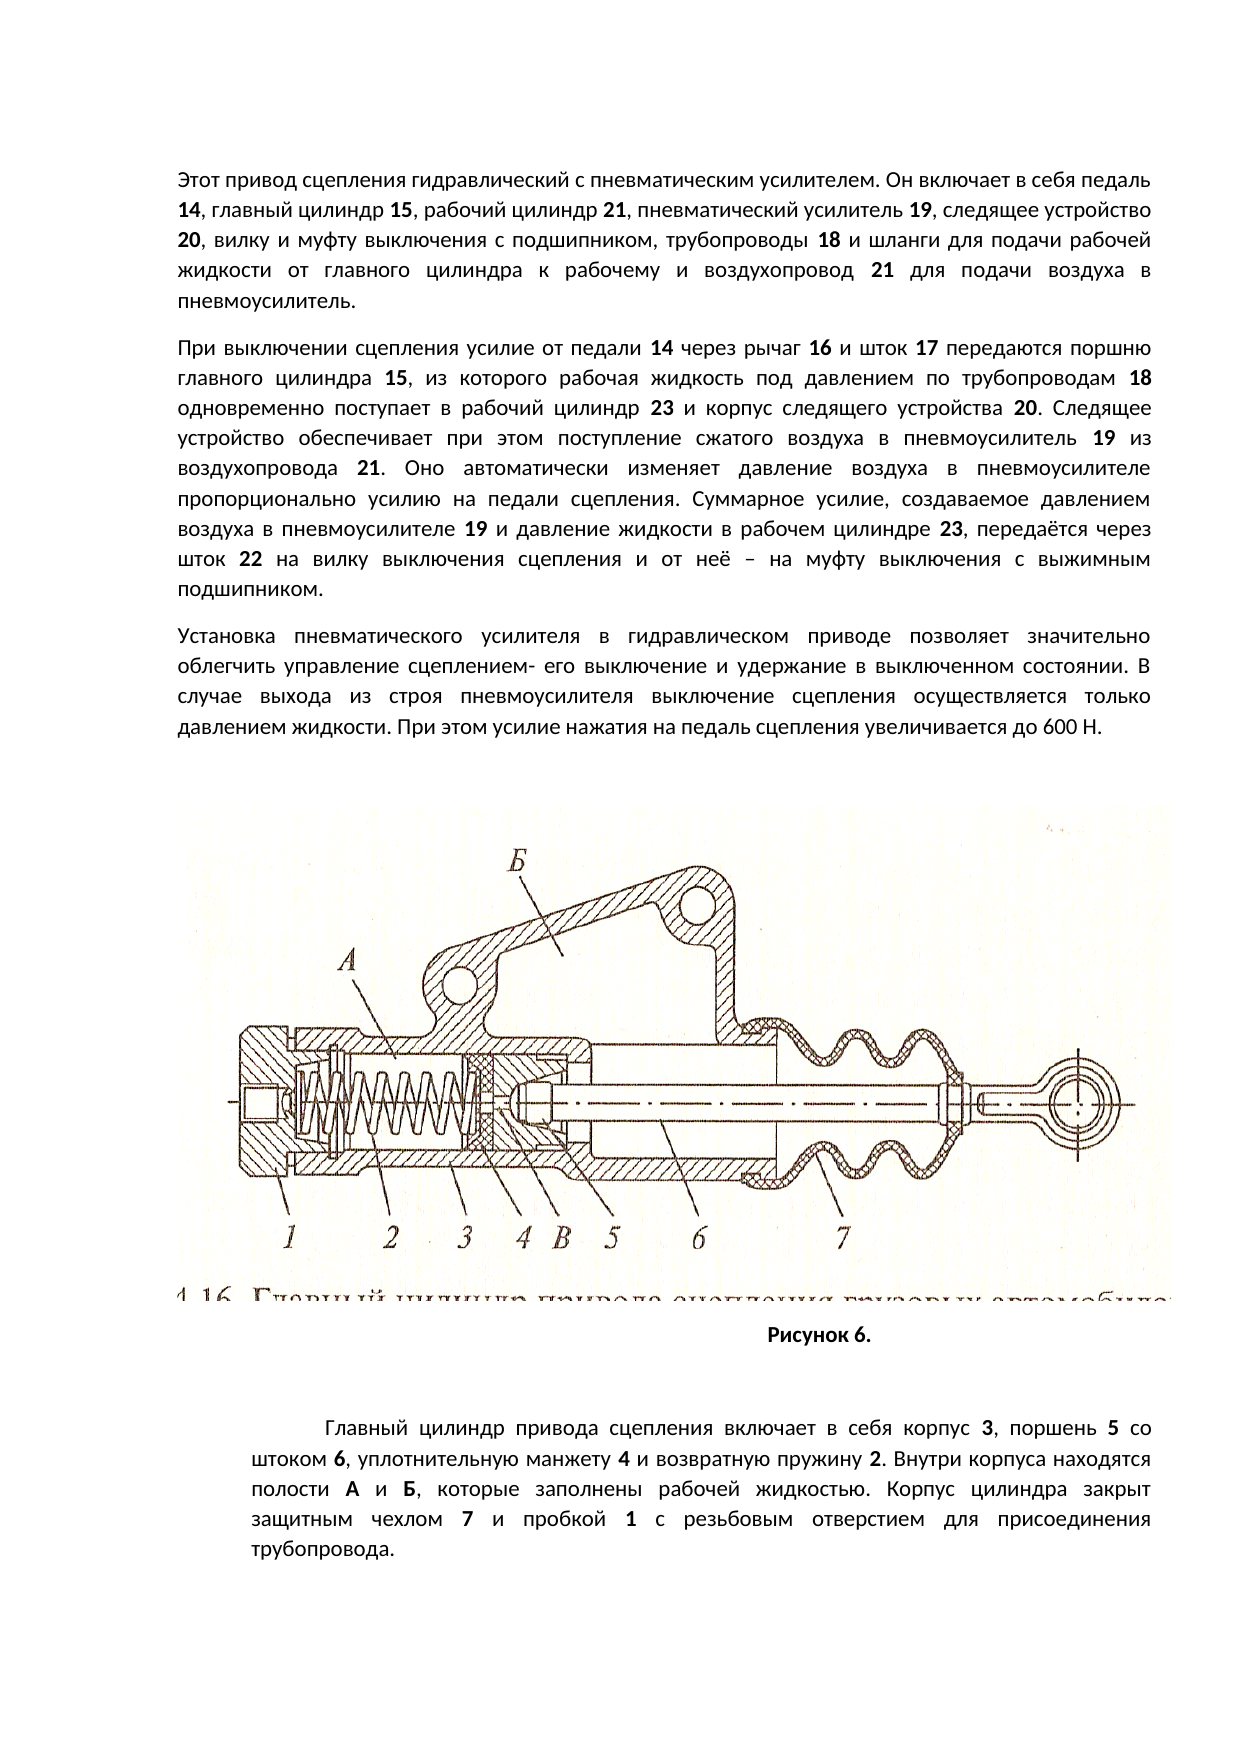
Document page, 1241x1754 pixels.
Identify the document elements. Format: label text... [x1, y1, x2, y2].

text Этот привод сцепления гидравлический с пневматическим усилителем. Он включает в себя педаль 14, главный цилиндр 15, рабочий цилиндр 21, пневматический усилитель 19, следящее устройство 20, вилку и муфту выключения с подшипником, трубопроводы 18 и шланги для подачи рабочей жидкости от главного цилиндра к рабочему и воздухопровод 21 для подачи воздуха в пневмоусилитель. [177, 165, 1152, 314]
picture [177, 805, 1171, 1301]
text Главный цилиндр привода сцепления включает в себя корпус 3, поршень 5 со штоком 6, уплотнительную манжету 4 и возвратную пружину 2. Внутри корпуса находятся полости А и Б, которые заполнены рабочей жидкостью. Корпус цилиндра закрыт защитным чехлом 7 и пробкой 1 с резьбовым отверстием для присоединения трубопровода. [251, 1413, 1152, 1562]
text При выключении сцепления усилие от педали 14 через рычаг 16 и шток 17 передаются поршню главного цилиндра 15, из которого рабочая жидкость под давлением по трубопроводам 18 одновременно поступает в рабочий цилиндр 23 и корпус следящего устройства 20. Следящее устройство обеспечивает при этом поступление сжатого воздуха в пневмоусилитель 19 из воздухопровода 21. Оно автоматически изменяет давление воздуха в пневмоусилителе пропорционально усилию на педали сцепления. Суммарное усилие, создаваемое давлением воздуха в пневмоусилителе 19 и давление жидкости в рабочем цилиндре 23, передаётся через шток 22 на вилку выключения сцепления и от неё – на муфту выключения с выжимным подшипником. [177, 333, 1152, 602]
text Установка пневматического усилителя в гидравлическом приводе позволяет значительно облегчить управление сцеплением- его выключение и удержание в выключенном состоянии. В случае выхода из строя пневмоусилителя выключение сцепления осуществляется только давлением жидкости. При этом усилие нажатия на педаль сцепления увеличивается до 600 Н. [177, 621, 1152, 740]
text Рисунок 6. [251, 1320, 1152, 1348]
